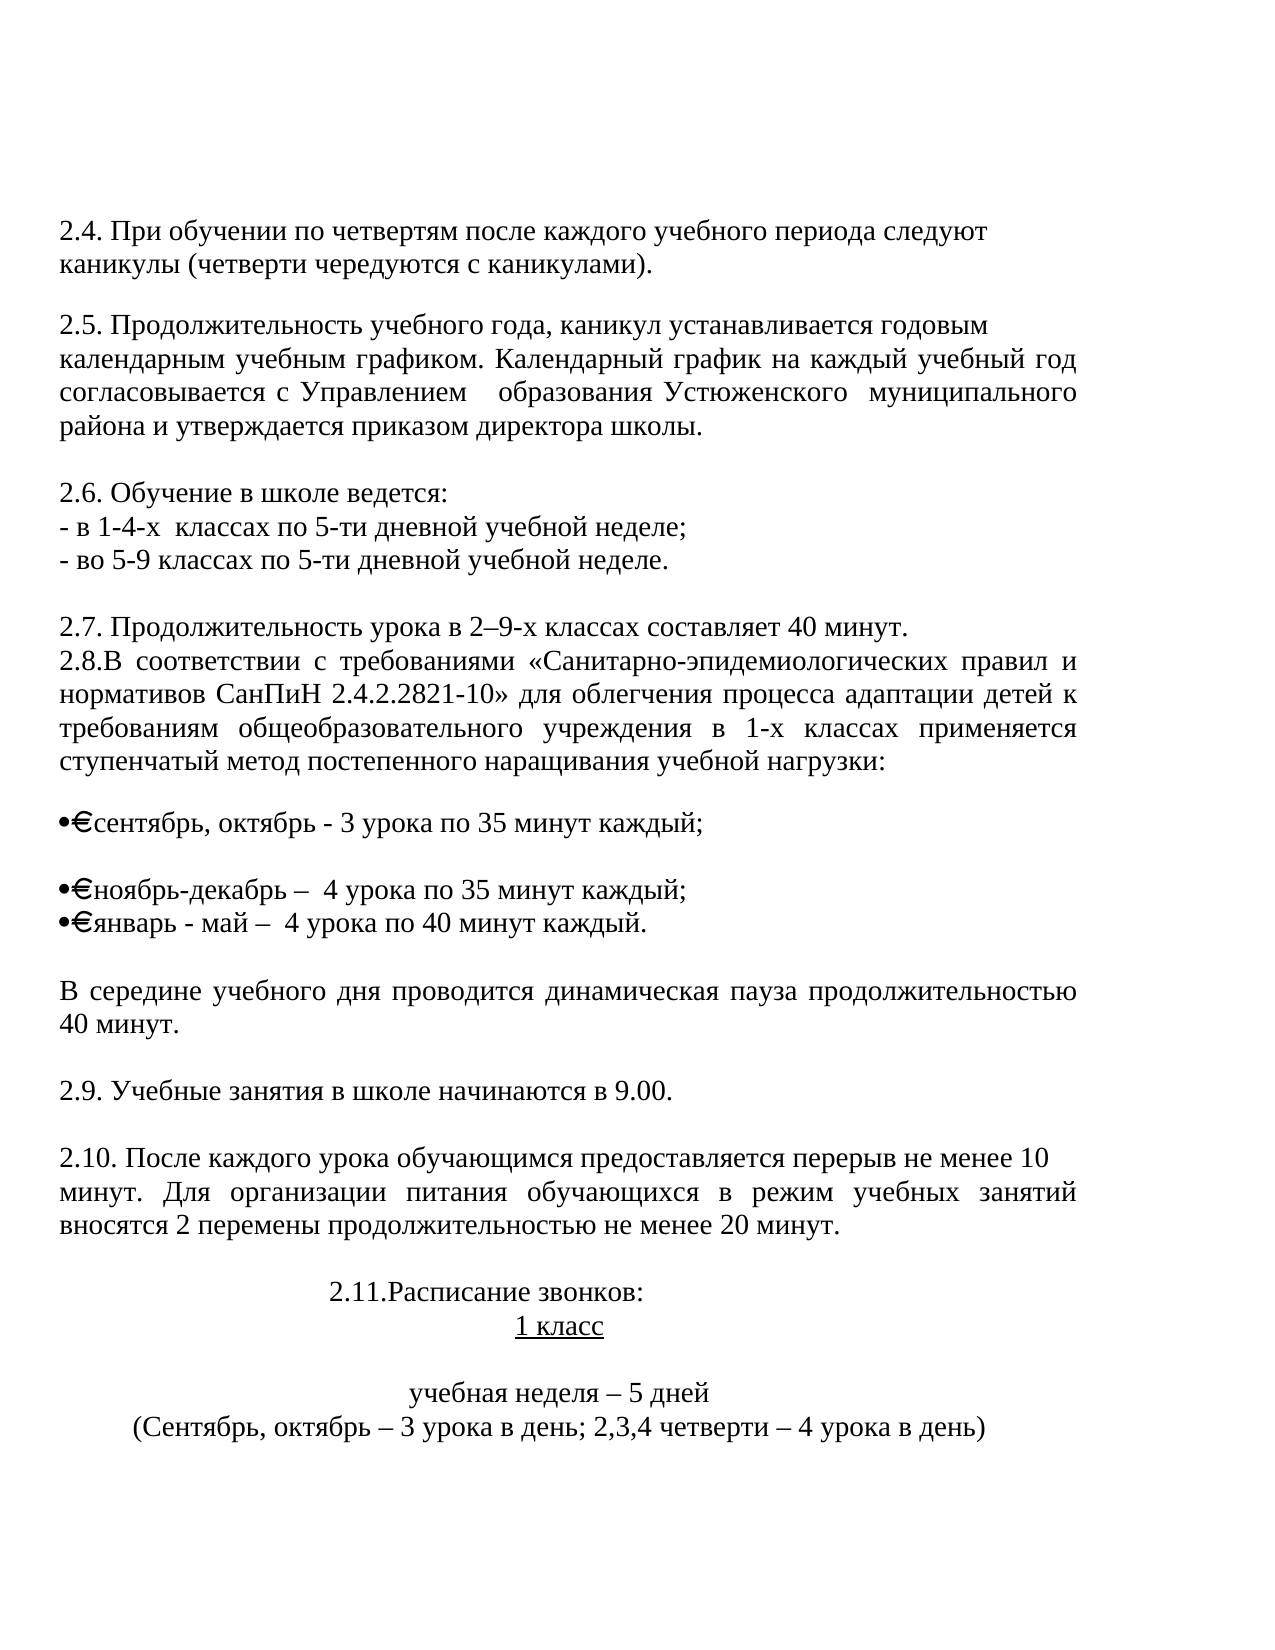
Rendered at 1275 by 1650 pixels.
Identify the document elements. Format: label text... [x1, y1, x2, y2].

text 2.8.В соответствии с требованиями «Санитарно-эпидемиологических правил и нормативов СанПиН 2.4.2.2821-10» для облегчения процесса адаптации детей к требованиям общеобразовательного учреждения в 1-х классах применяется ступенчатый метод постепенного наращивания учебной нагрузки: [59, 643, 1078, 777]
text (Сентябрь, октябрь – 3 урока в день; 2,3,4 четверти – 4 урока в день) [3, 1409, 1078, 1442]
text 2.9. Учебные занятия в школе начинаются в 9.00. [59, 1073, 1078, 1107]
text календарным учебным графиком. Календарный график на каждый учебный год согласовывается с Управлением образования Устюженского муниципального района и утверждается приказом директора школы. [59, 341, 1078, 442]
text - в 1-4-х классах по 5-ти дневной учебной неделе; [59, 509, 1078, 542]
text - во 5-9 классах по 5-ти дневной учебной неделе. [59, 542, 1078, 576]
text 2.7. Продолжительность урока в 2–9-х классах составляет 40 минут. [59, 609, 1078, 643]
text 2.11.Расписание звонков: [59, 1274, 1078, 1308]
text В середине учебного дня проводится динамическая пауза продолжительностью 40 минут. [59, 973, 1078, 1040]
text 1 класс [3, 1308, 1078, 1342]
text каникулы (четверти чередуются с каникулами). [59, 246, 1078, 280]
text 2.4. При обучении по четвертям после каждого учебного периода следуют [59, 213, 1078, 246]
text ноябрь-декабрь – 4 урока по 35 минут каждый; [59, 872, 1078, 906]
text 2.6. Обучение в школе ведется: [59, 475, 1078, 509]
text учебная неделя – 5 дней [3, 1375, 1078, 1409]
text минут. Для организации питания обучающихся в режим учебных занятий вносятся 2 перемены продолжительностью не менее 20 минут. [59, 1174, 1078, 1241]
text 2.5. Продолжительность учебного года, каникул устанавливается годовым [59, 307, 1078, 341]
text январь - май – 4 урока по 40 минут каждый. [59, 906, 1078, 939]
text сентябрь, октябрь - 3 урока по 35 минут каждый; [59, 805, 1078, 838]
text 2.10. После каждого урока обучающимся предоставляется перерыв не менее 10 [59, 1140, 1078, 1174]
